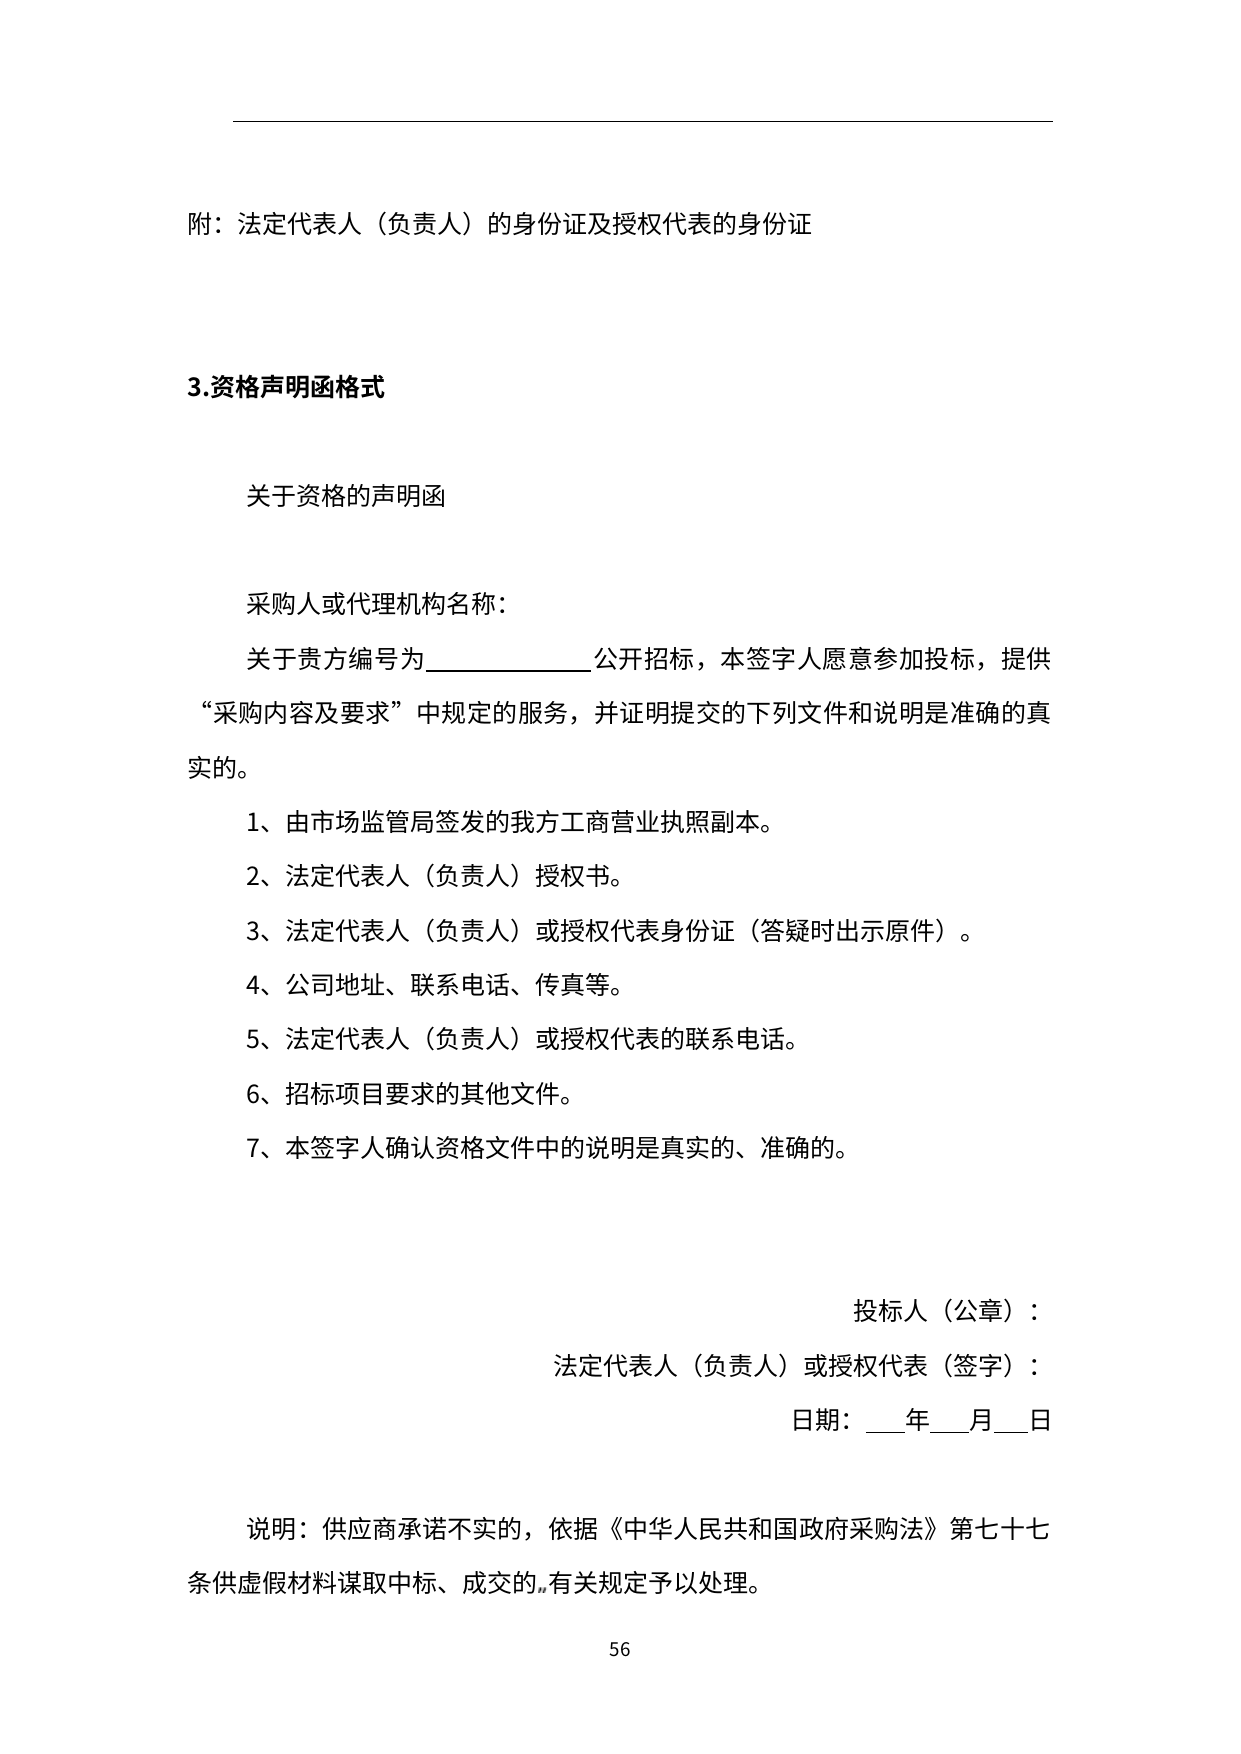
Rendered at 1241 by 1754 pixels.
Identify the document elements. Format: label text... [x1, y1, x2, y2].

text 采购人或代理机构名称： [187, 585, 1053, 621]
text 法定代表人（负责人）或授权代表（签字）： [187, 1346, 1053, 1382]
text 7、本签字人确认资格文件中的说明是真实的、准确的。 [187, 1129, 1053, 1165]
text 投标人（公章）： [187, 1292, 1053, 1328]
text 5、法定代表人（负责人）或授权代表的联系电话。 [187, 1020, 1053, 1056]
text 日期： 年 月 日 [187, 1401, 1053, 1437]
text 关于贵方编号为 公开招标，本签字人愿意参加投标，提供“采购内容及要求”中规定的服务，并证明提交的下列文件和说明是准确的真实的。 [187, 639, 1053, 784]
text 关于资格的声明函 [187, 476, 1053, 512]
text 2、法定代表人（负责人）授权书。 [187, 857, 1053, 893]
text 附：法定代表人（负责人）的身份证及授权代表的身份证 [187, 204, 1053, 241]
text 4、公司地址、联系电话、传真等。 [187, 966, 1053, 1002]
text 3.资格声明函格式 [187, 367, 1053, 404]
text 6、招标项目要求的其他文件。 [187, 1074, 1053, 1111]
text 说明：供应商承诺不实的，依据《中华人民共和国政府采购法》第七十七条供虚假材料谋取中标、成交的有关规定予以处理。 [187, 1509, 1053, 1600]
text 3、法定代表人（负责人）或授权代表身份证（答疑时出示原件）。 [187, 911, 1053, 947]
picture [537, 1586, 549, 1593]
text 1、由市场监管局签发的我方工商营业执照副本。 [187, 802, 1053, 839]
